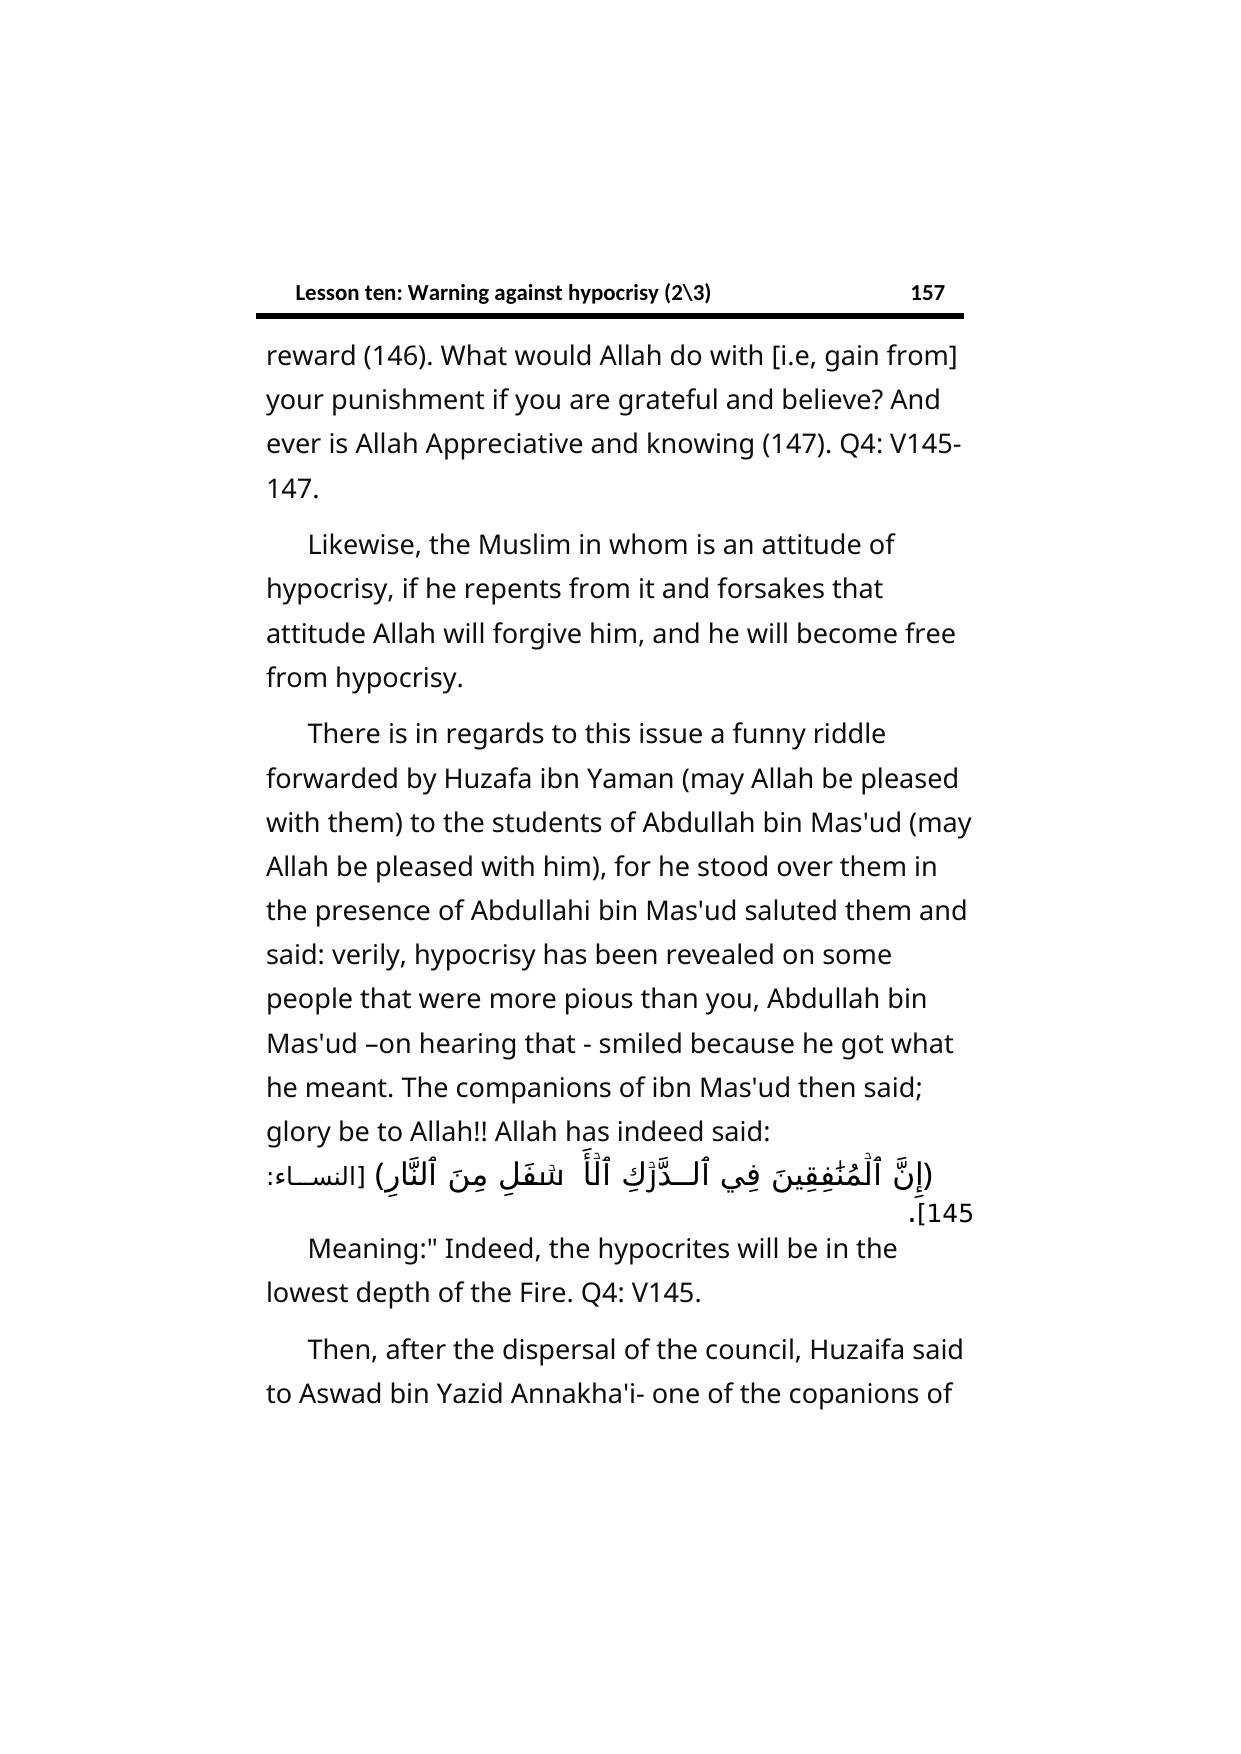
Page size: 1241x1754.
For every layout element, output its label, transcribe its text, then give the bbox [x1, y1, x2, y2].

text Likewise, the Muslim in whom is an attitude of hypocrisy, if he repents from it and forsakes that attitude Allah will forgive him, and he will become free from hypocrisy. [266, 526, 974, 695]
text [266, 337, 974, 506]
text There is in regards to this issue a funny riddle forwarded by Huzafa ibn Yaman (may Allah be pleased with them) to the students of Abdullah bin Mas'ud (may Allah be pleased with him), for he stood over them in the presence of Abdullahi bin Mas'ud saluted them and said: verily, hypocrisy has been revealed on some people that were more pious than you, Abdullah bin Mas'ud –on hearing that - smiled because he got what he meant. The companions of ibn Mas'ud then said; glory be to Allah!! Allah has indeed said: [266, 715, 974, 1149]
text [266, 1330, 974, 1411]
text ﴿إِنَّ ٱلۡمُنَٰفِقِينَ فِي ٱلدَّرۡكِ ٱلۡأَسۡفَلِ مِنَ ٱلنَّارِ﴾ [النساء: 145]. [266, 1157, 974, 1229]
text Meaning:" Indeed, the hypocrites will be in the lowest depth of the Fire. Q4: V145. [266, 1229, 974, 1310]
